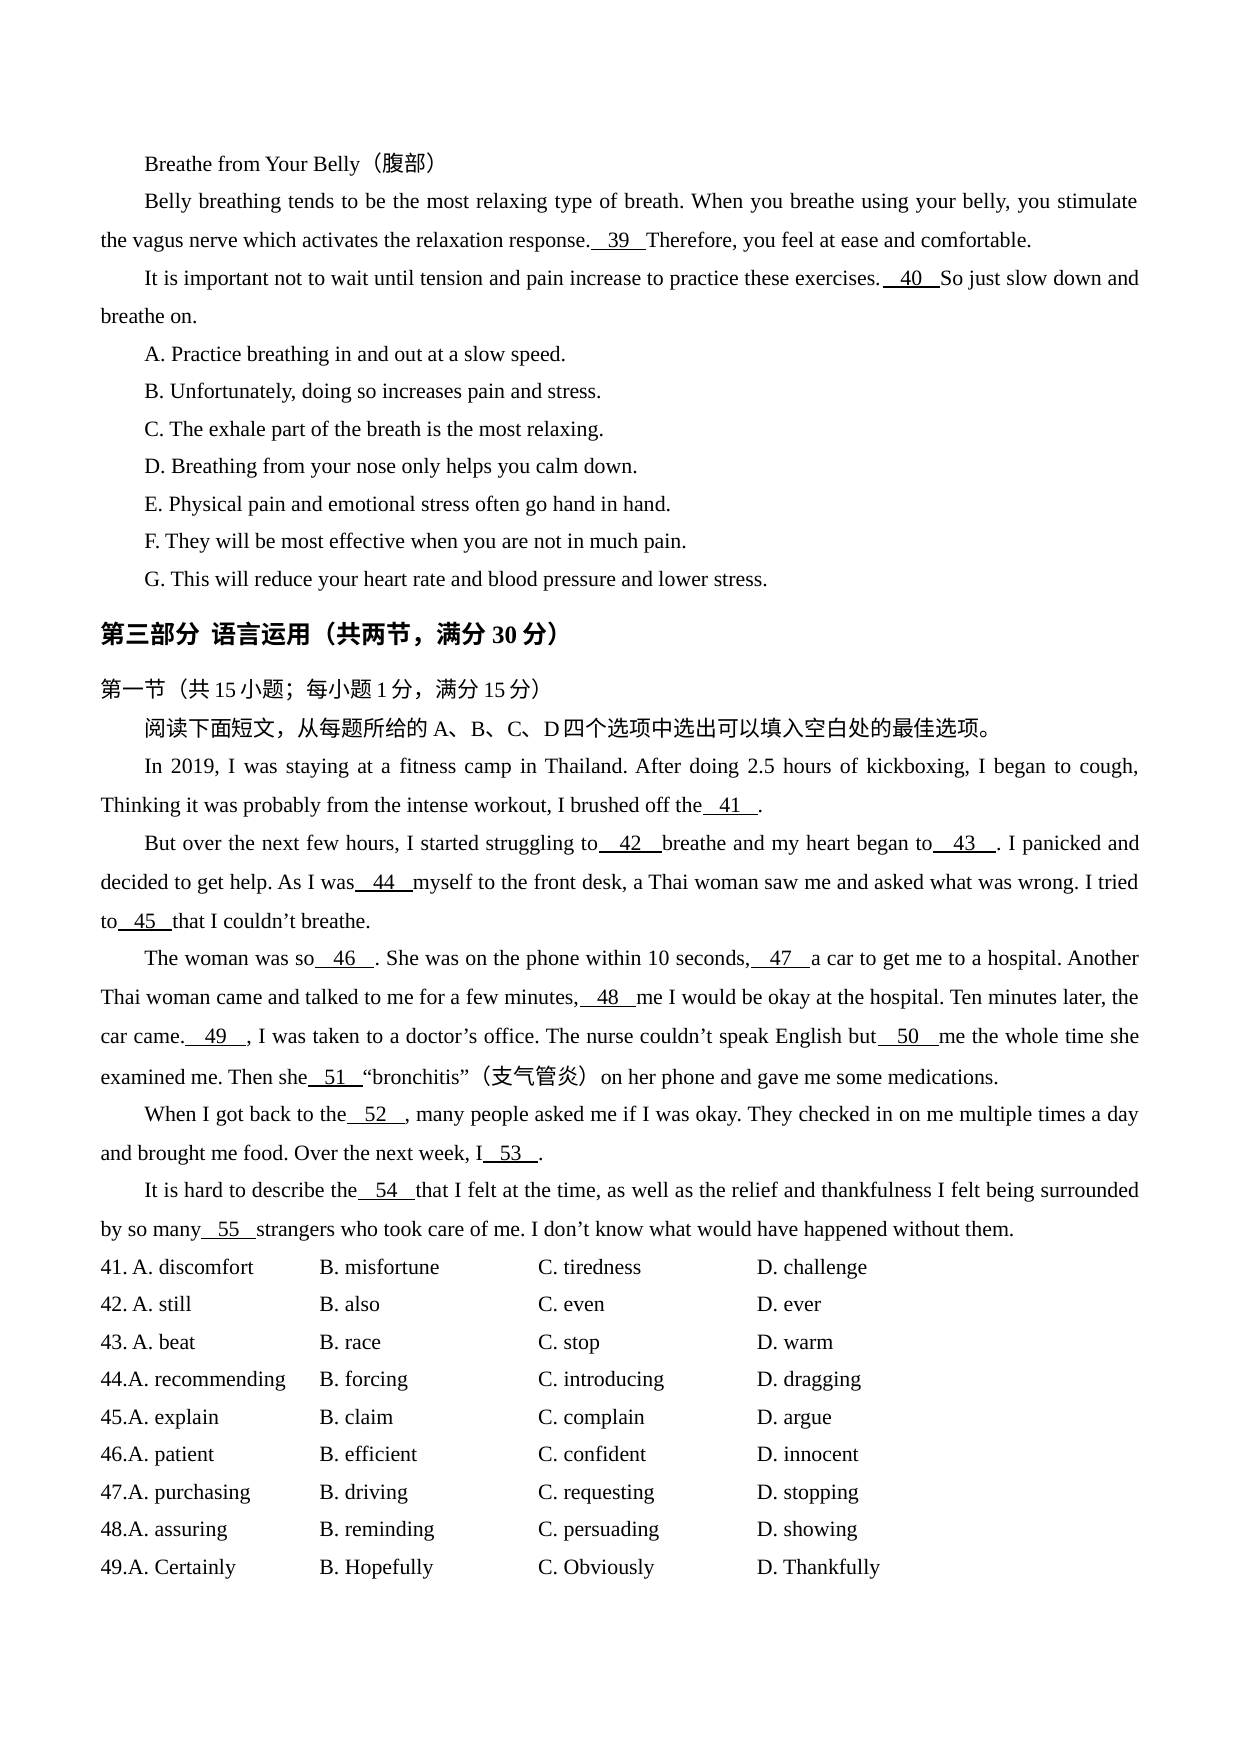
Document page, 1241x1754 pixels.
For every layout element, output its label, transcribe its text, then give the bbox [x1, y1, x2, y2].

text 第三部分 语言运用（共两节，满分30分） [100, 600, 1140, 665]
text 阅读下面短文，从每题所给的A、B、C、D四个选项中选出可以填入空白处的最佳选项。 [100, 711, 1140, 743]
text The woman was so 46 . She was on the phone within 10 seconds, 47 a car to get me to a hospital. Another Thai woman came and talked to me for a few minutes, 48 me I would be okay at the hospital. Ten minutes later, the car came. 49 , I was taken to a doctor’s office. The nurse couldn’t speak English but 50 me the whole time she examined me. Then she 51 “bronchitis”（支气管炎）on her phone and gave me some medications. [100, 941, 1140, 1091]
text 45.A. explain B. claim C. complain D. argue [100, 1400, 1140, 1432]
text 43. A. beat B. race C. stop D. warm [100, 1325, 1140, 1357]
text D. Breathing from your nose only helps you calm down. [100, 450, 1140, 482]
text 第一节（共15小题；每小题1分，满分15分） [100, 672, 1140, 704]
text G. This will reduce your heart rate and blood pressure and lower stress. [100, 562, 1140, 595]
text 46.A. patient B. efficient C. confident D. innocent [100, 1437, 1140, 1470]
text E. Physical pain and emotional stress often go hand in hand. [100, 487, 1140, 520]
text In 2019, I was staying at a fitness camp in Thailand. After doing 2.5 hours of kickboxing, I began to cough, Thinking it was probably from the intense workout, I brushed off the 41 . [100, 749, 1140, 821]
text 48.A. assuring B. reminding C. persuading D. showing [100, 1512, 1140, 1545]
text 42. A. still B. also C. even D. ever [100, 1287, 1140, 1320]
text Belly breathing tends to be the most relaxing type of breath. When you breathe using your belly, you stimulate the vagus nerve which activates the relaxation response. 39 Therefore, you feel at ease and comfortable. [100, 184, 1140, 256]
text C. The exhale part of the breath is the most relaxing. [100, 412, 1140, 445]
text 44.A. recommending B. forcing C. introducing D. dragging [100, 1362, 1140, 1395]
text When I got back to the 52 , many people asked me if I was okay. They checked in on me multiple times a day and brought me food. Over the next week, I 53 . [100, 1097, 1140, 1168]
text But over the next few hours, I started struggling to 42 breathe and my heart began to 43 . I panicked and decided to get help. As I was 44 myself to the front desk, a Thai woman saw me and asked what was wrong. I tried to 45 that I couldn’t breathe. [100, 826, 1140, 936]
text 41. A. discomfort B. misfortune C. tiredness D. challenge [100, 1250, 1140, 1282]
text 47.A. purchasing B. driving C. requesting D. stopping [100, 1475, 1140, 1507]
text B. Unfortunately, doing so increases pain and stress. [100, 375, 1140, 407]
text Breathe from Your Belly（腹部） [100, 146, 1140, 178]
text It is hard to describe the 54 that I felt at the time, as well as the relief and thankfulness I felt being surrounded by so many 55 strangers who took care of me. I don’t know what would have happened without them. [100, 1173, 1140, 1245]
text F. They will be most effective when you are not in much pain. [100, 525, 1140, 557]
text A. Practice breathing in and out at a slow speed. [100, 337, 1140, 370]
text It is important not to wait until tension and pain increase to practice these exercises. 40 So just slow down and breathe on. [100, 261, 1140, 332]
text 49.A. Certainly B. Hopefully C. Obviously D. Thankfully [100, 1550, 1140, 1582]
